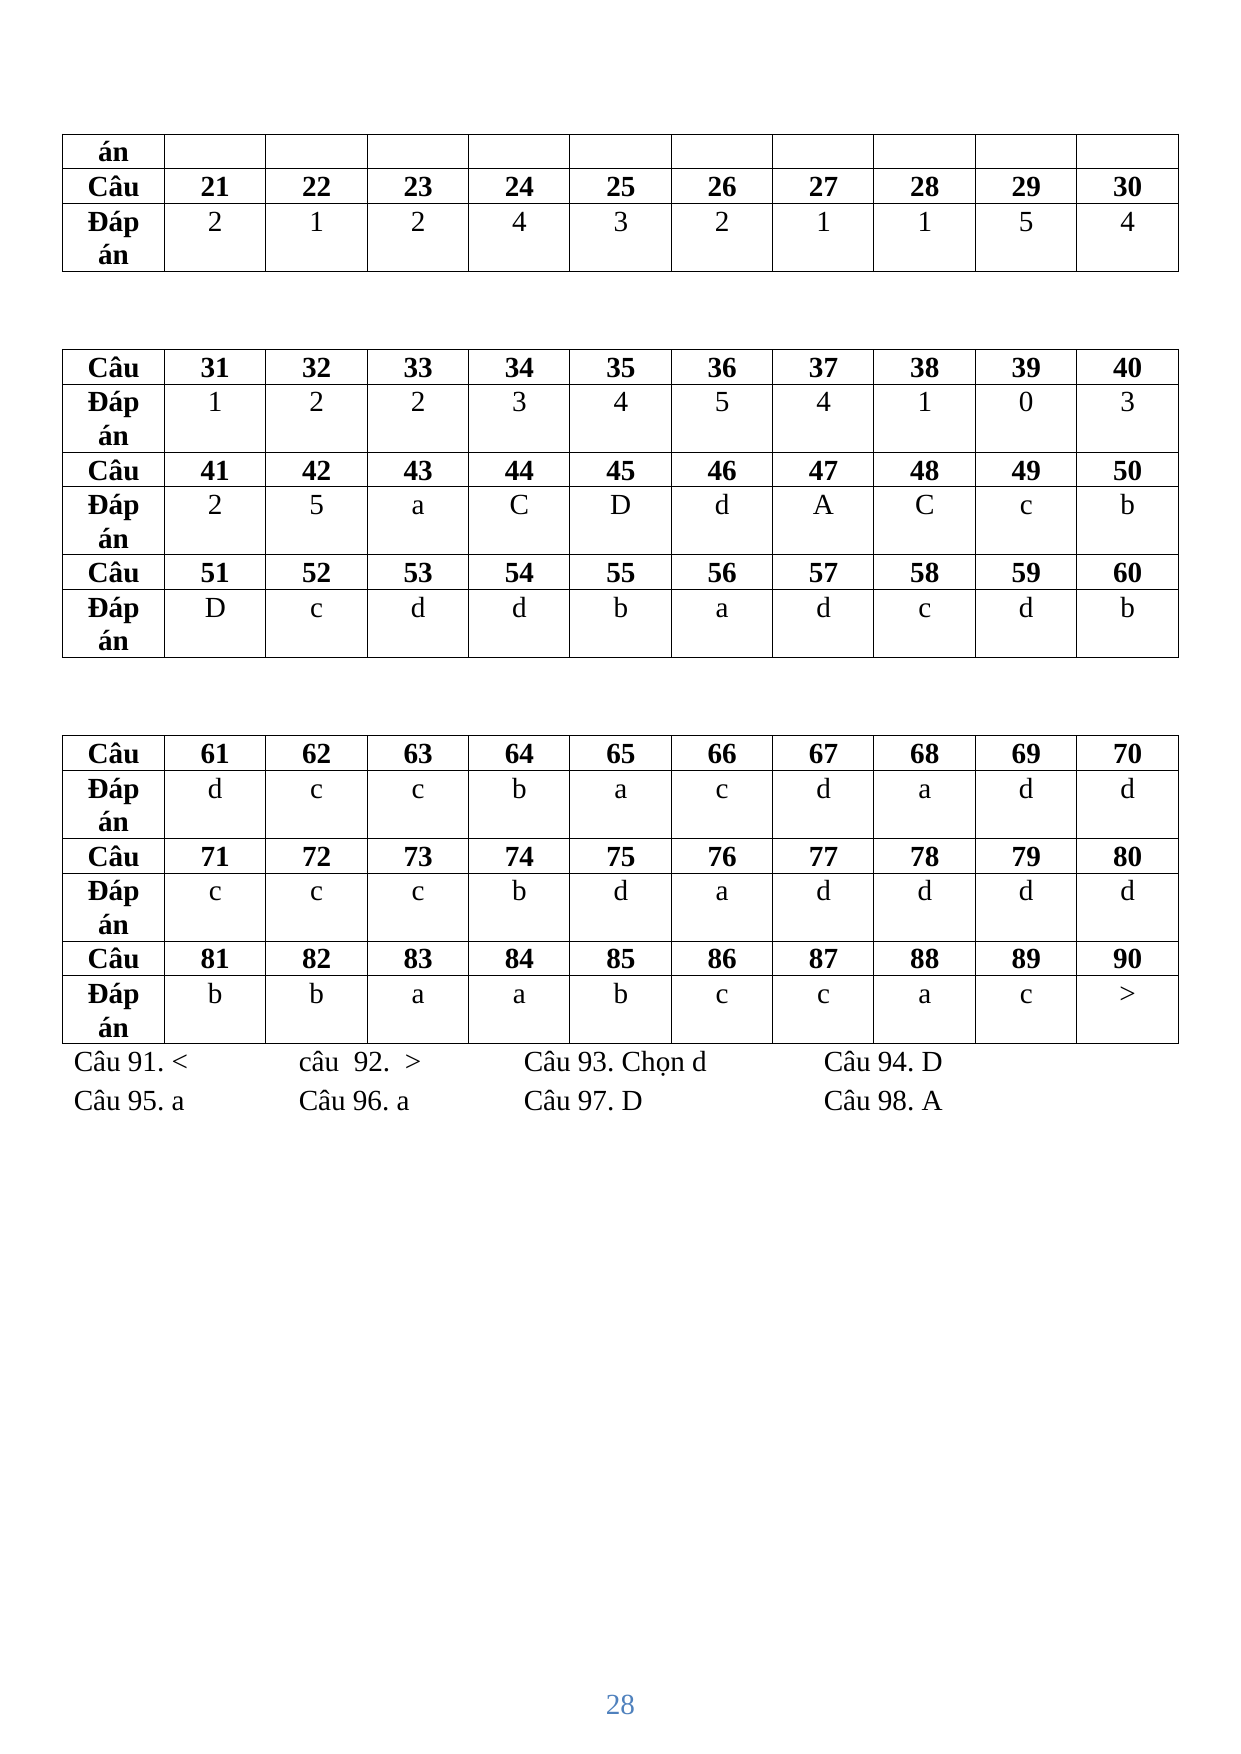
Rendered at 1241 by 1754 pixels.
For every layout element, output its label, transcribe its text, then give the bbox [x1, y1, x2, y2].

table_cell b [570, 976, 671, 1043]
text Câu 95. a Câu 96. a Câu 97. D Câu 98. A [73, 1083, 1167, 1116]
table_cell 90 [1077, 942, 1178, 975]
table_cell 58 [874, 555, 975, 589]
table_cell a [368, 976, 468, 1043]
table_header 67 [773, 736, 873, 770]
table_cell 74 [469, 839, 569, 872]
table_cell 56 [672, 555, 772, 589]
table_cell c [773, 976, 873, 1043]
table_header 31 [165, 350, 265, 383]
table_cell Câu [63, 555, 164, 589]
table_cell Đáp án [63, 487, 164, 554]
table_header 35 [570, 350, 671, 383]
table_cell 51 [165, 555, 265, 589]
table_cell 3 [570, 204, 671, 271]
table_cell 55 [570, 555, 671, 589]
table_cell a [570, 771, 671, 838]
table_cell d [1077, 874, 1178, 941]
table_cell 77 [773, 839, 873, 872]
table_cell 3 [368, 135, 468, 168]
table_cell 88 [874, 942, 975, 975]
table_cell 2 [672, 204, 772, 271]
table_header 68 [874, 736, 975, 770]
table_cell D [165, 590, 265, 657]
table_cell Đáp án [63, 135, 164, 168]
table_cell 41 [165, 453, 265, 486]
table_cell 27 [773, 169, 873, 203]
table_cell C [469, 487, 569, 554]
table_cell b [1077, 590, 1178, 657]
table_cell 42 [266, 453, 367, 486]
table_cell Đáp án [63, 204, 164, 271]
table_cell 1 [266, 204, 367, 271]
table_cell 45 [570, 453, 671, 486]
table_cell 72 [266, 839, 367, 872]
table_cell b [570, 590, 671, 657]
table_cell c [266, 590, 367, 657]
table_header 62 [266, 736, 367, 770]
table_cell 79 [976, 839, 1076, 872]
table_cell b [1077, 487, 1178, 554]
table_cell d [773, 874, 873, 941]
table_cell 83 [368, 942, 468, 975]
table_cell 89 [976, 942, 1076, 975]
table_header 40 [1077, 350, 1178, 383]
table_cell 1 [1077, 135, 1178, 168]
table_cell A [773, 487, 873, 554]
table_cell 2 [165, 204, 265, 271]
table_cell 28 [874, 169, 975, 203]
table_cell 1 [874, 135, 975, 168]
table_cell b [266, 976, 367, 1043]
table_header 63 [368, 736, 468, 770]
table_cell Đáp án [63, 976, 164, 1043]
table_cell 2 [368, 385, 468, 452]
table_cell 1 [874, 385, 975, 452]
table_header 69 [976, 736, 1076, 770]
table_cell a [368, 487, 468, 554]
table_cell 44 [469, 453, 569, 486]
table_cell 2 [266, 385, 367, 452]
table_cell 87 [773, 942, 873, 975]
table_cell a [874, 771, 975, 838]
table_header 32 [266, 350, 367, 383]
table_cell 1 [165, 385, 265, 452]
table_cell 23 [368, 169, 468, 203]
table_cell 43 [368, 453, 468, 486]
table_cell 60 [1077, 555, 1178, 589]
table_cell 4 [570, 385, 671, 452]
table_header 61 [165, 736, 265, 770]
table_header 39 [976, 350, 1076, 383]
table_header 36 [672, 350, 772, 383]
table_cell d [570, 874, 671, 941]
table_cell 4 [773, 385, 873, 452]
table_cell c [368, 874, 468, 941]
table_cell 26 [672, 169, 772, 203]
table_cell d [469, 590, 569, 657]
table_cell C [874, 487, 975, 554]
table_cell 3 [469, 385, 569, 452]
table_cell 71 [165, 839, 265, 872]
table_cell b [469, 874, 569, 941]
table_cell c [672, 976, 772, 1043]
table_cell Câu [63, 453, 164, 486]
table_cell 84 [469, 942, 569, 975]
table_cell d [165, 771, 265, 838]
table_cell 24 [469, 169, 569, 203]
table_cell 86 [672, 942, 772, 975]
table_header Câu [63, 350, 164, 383]
table_cell 48 [874, 453, 975, 486]
table_cell 1 [976, 135, 1076, 168]
table_cell 30 [1077, 169, 1178, 203]
table_header 34 [469, 350, 569, 383]
table_cell 4 [469, 135, 569, 168]
table_cell 4 [1077, 204, 1178, 271]
table_cell 5 [672, 385, 772, 452]
table_cell > [1077, 976, 1178, 1043]
table_cell 3 [1077, 385, 1178, 452]
table_cell 5 [976, 204, 1076, 271]
table_cell a [469, 976, 569, 1043]
table_cell d [874, 874, 975, 941]
table_cell 22 [266, 169, 367, 203]
table_cell 3 [165, 135, 265, 168]
table_cell Câu [63, 942, 164, 975]
table_cell c [368, 771, 468, 838]
table_header 66 [672, 736, 772, 770]
table_cell 81 [165, 942, 265, 975]
table_cell Đáp án [63, 590, 164, 657]
table_cell d [976, 771, 1076, 838]
table_cell 54 [469, 555, 569, 589]
table_cell 4 [469, 204, 569, 271]
table_cell 29 [976, 169, 1076, 203]
table_cell c [266, 874, 367, 941]
table_header 65 [570, 736, 671, 770]
table_cell 2 [165, 487, 265, 554]
table_cell 2 [368, 204, 468, 271]
table_cell d [1077, 771, 1178, 838]
table_cell 5 [672, 135, 772, 168]
table_header 33 [368, 350, 468, 383]
table_cell d [672, 487, 772, 554]
table_cell 47 [773, 453, 873, 486]
table_cell b [165, 976, 265, 1043]
table_cell 73 [368, 839, 468, 872]
table_cell 82 [266, 942, 367, 975]
table_cell D [570, 487, 671, 554]
table_cell 46 [672, 453, 772, 486]
table_cell 0 [976, 385, 1076, 452]
table_cell 59 [976, 555, 1076, 589]
table_cell 52 [266, 555, 367, 589]
table_cell d [773, 590, 873, 657]
table_cell Đáp án [63, 771, 164, 838]
table_cell d [976, 874, 1076, 941]
table_header Câu [63, 736, 164, 770]
table_cell Đáp án [63, 874, 164, 941]
table_cell 3 [570, 135, 671, 168]
table_header 64 [469, 736, 569, 770]
table_cell 80 [1077, 839, 1178, 872]
table_cell c [266, 771, 367, 838]
table_cell b [469, 771, 569, 838]
table_cell 5 [266, 487, 367, 554]
table_header 38 [874, 350, 975, 383]
table_cell a [672, 874, 772, 941]
table_cell 75 [570, 839, 671, 872]
table_cell c [976, 976, 1076, 1043]
table_cell 1 [773, 135, 873, 168]
table_cell 1 [874, 204, 975, 271]
table_cell c [976, 487, 1076, 554]
table_cell 50 [1077, 453, 1178, 486]
table_cell Câu [63, 169, 164, 203]
text Câu 91. < câu 92. > Câu 93. Chọn d Câu 94. D [73, 1044, 1167, 1078]
table_cell d [368, 590, 468, 657]
table_cell 76 [672, 839, 772, 872]
table_cell d [773, 771, 873, 838]
table_cell c [874, 590, 975, 657]
table_cell Đáp án [63, 385, 164, 452]
table_cell a [874, 976, 975, 1043]
table_header 70 [1077, 736, 1178, 770]
table_cell c [165, 874, 265, 941]
table_cell 49 [976, 453, 1076, 486]
table_cell 1 [266, 135, 367, 168]
table_cell d [976, 590, 1076, 657]
table_cell 25 [570, 169, 671, 203]
table_cell Câu [63, 839, 164, 872]
table_header 37 [773, 350, 873, 383]
table_cell c [672, 771, 772, 838]
table_cell a [672, 590, 772, 657]
table_cell 57 [773, 555, 873, 589]
table_cell 1 [773, 204, 873, 271]
table_cell 53 [368, 555, 468, 589]
table_cell 85 [570, 942, 671, 975]
table_cell 78 [874, 839, 975, 872]
table_cell 21 [165, 169, 265, 203]
